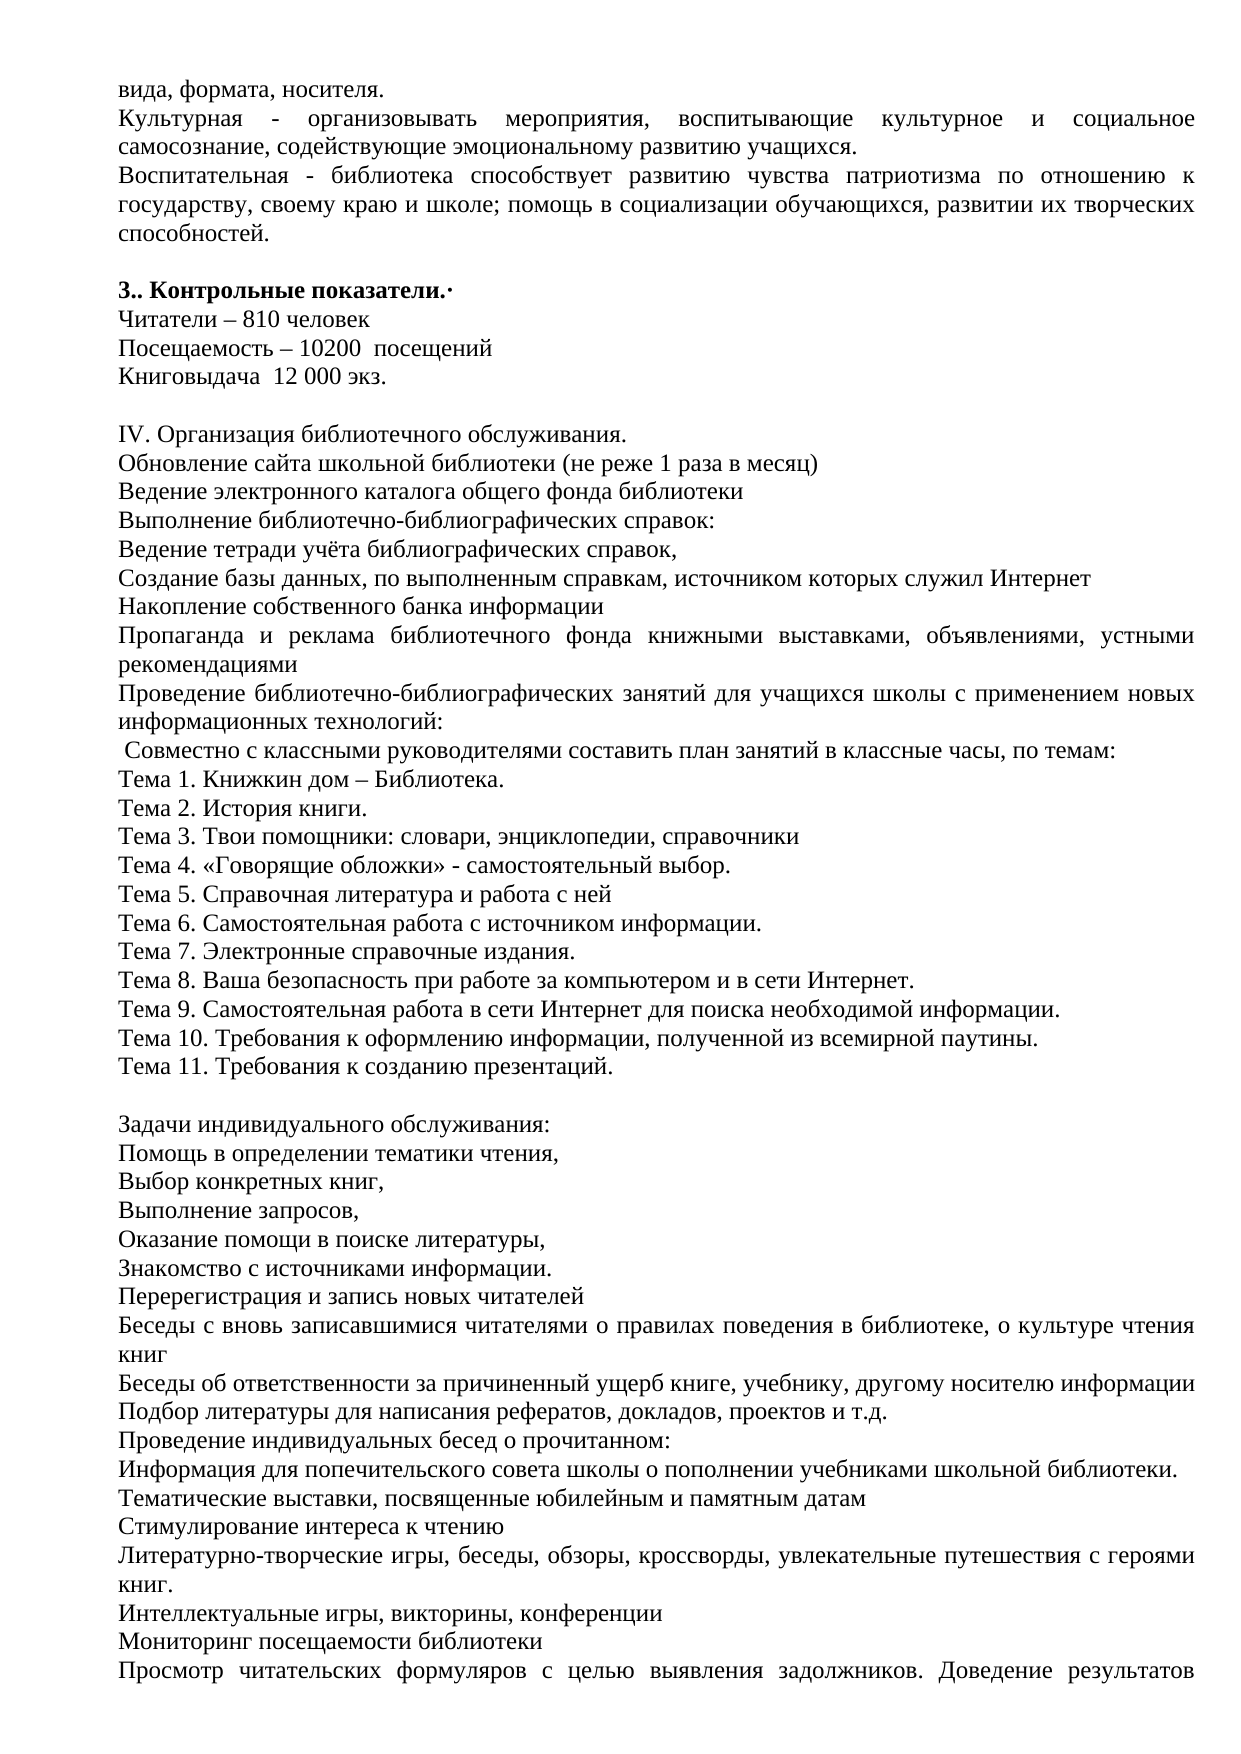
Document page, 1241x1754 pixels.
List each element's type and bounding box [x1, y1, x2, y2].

table_header [0, 74, 1048, 1684]
